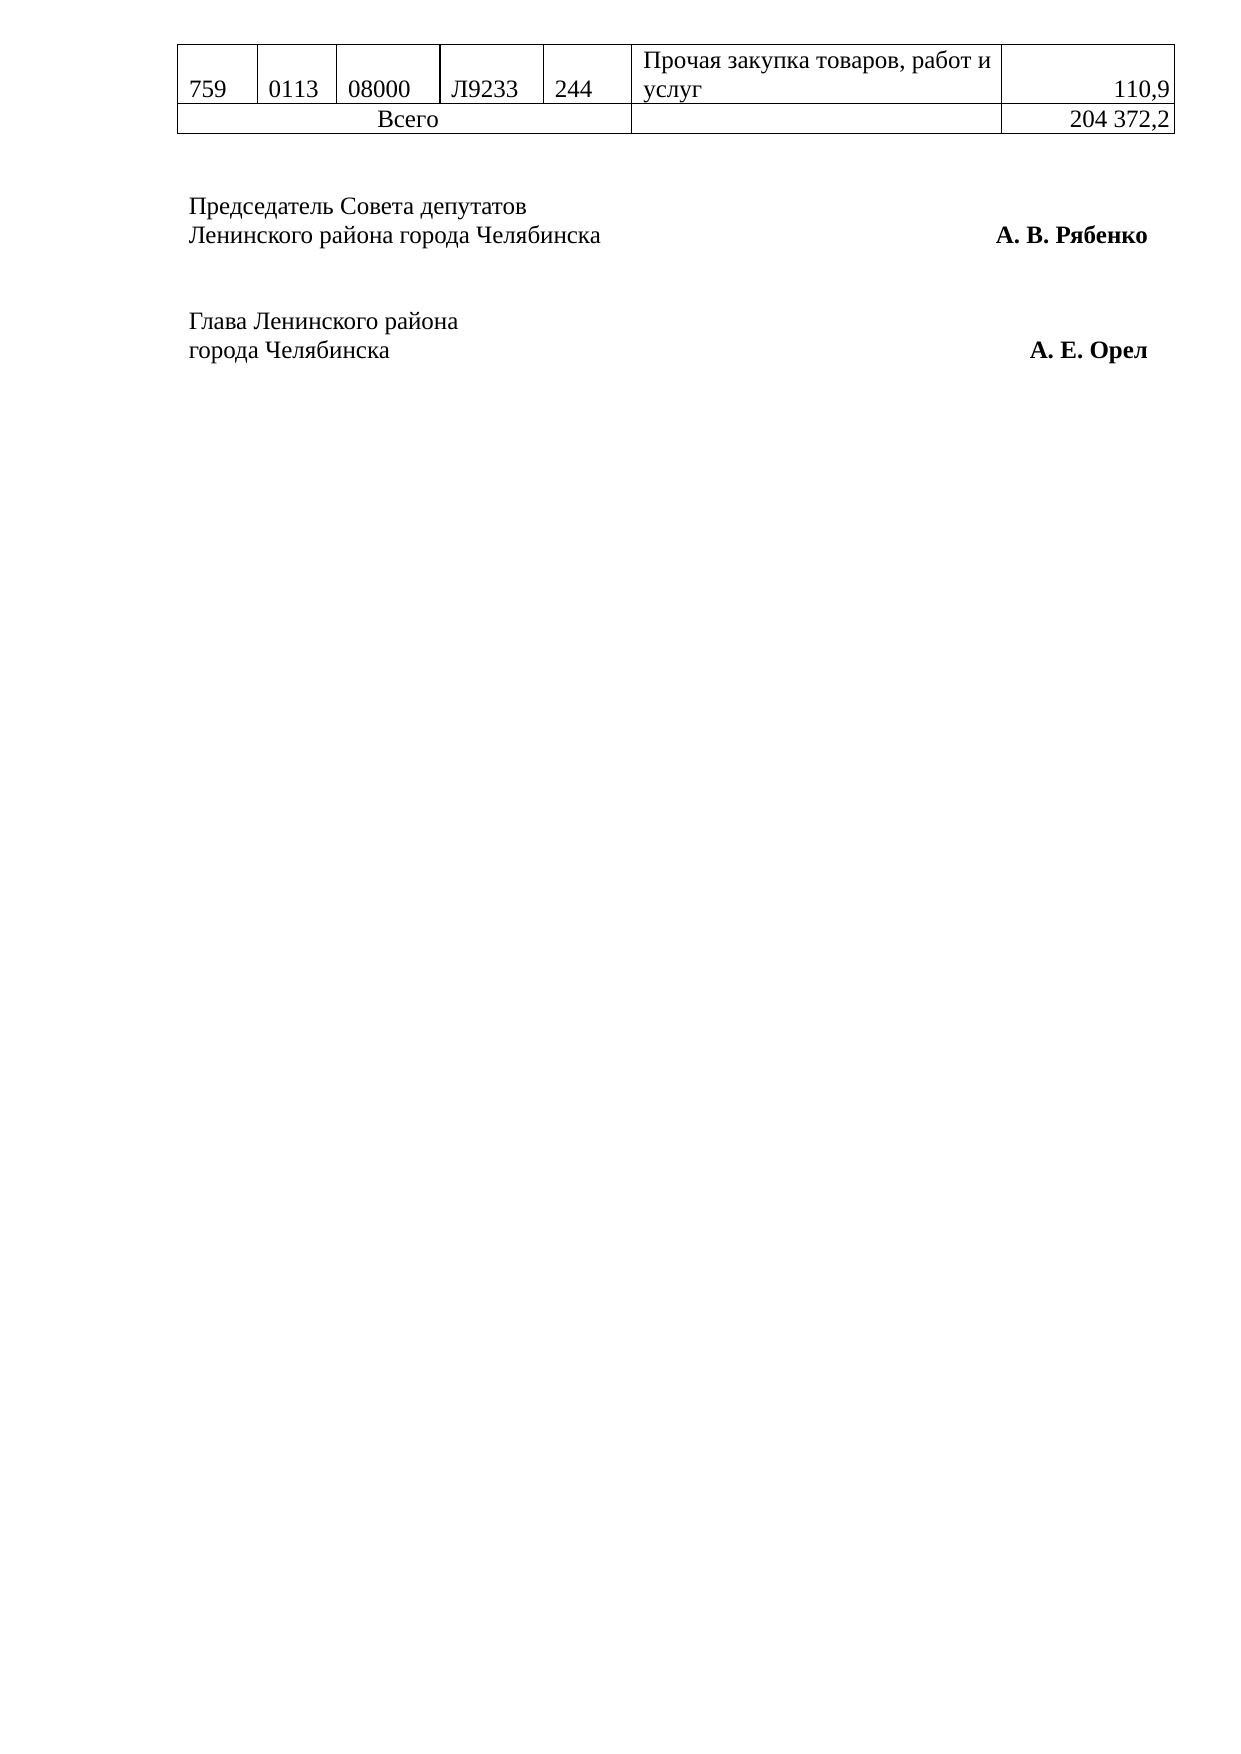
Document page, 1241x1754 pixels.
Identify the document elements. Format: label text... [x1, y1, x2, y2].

table_header Глава Ленинского района города Челябинска [177, 306, 664, 364]
table_header 08000 [337, 45, 439, 103]
table_header 244 [544, 45, 631, 103]
table_cell Всего [178, 104, 631, 133]
table_header А. Е. Орел [664, 306, 1151, 364]
table_header 0113 [258, 45, 336, 103]
table_header А. В. Рябенко [664, 191, 1151, 249]
table_cell [632, 104, 1001, 133]
table_header 110,9 [1002, 45, 1174, 103]
table_cell 204 372,2 [1002, 104, 1174, 133]
table_header Председатель Совета депутатов Ленинского района города Челябинска [177, 191, 664, 249]
table_header 759 [178, 45, 257, 103]
table_header Прочая закупка товаров, работ и услуг [632, 45, 1001, 103]
table_header Л9233 [441, 45, 543, 103]
